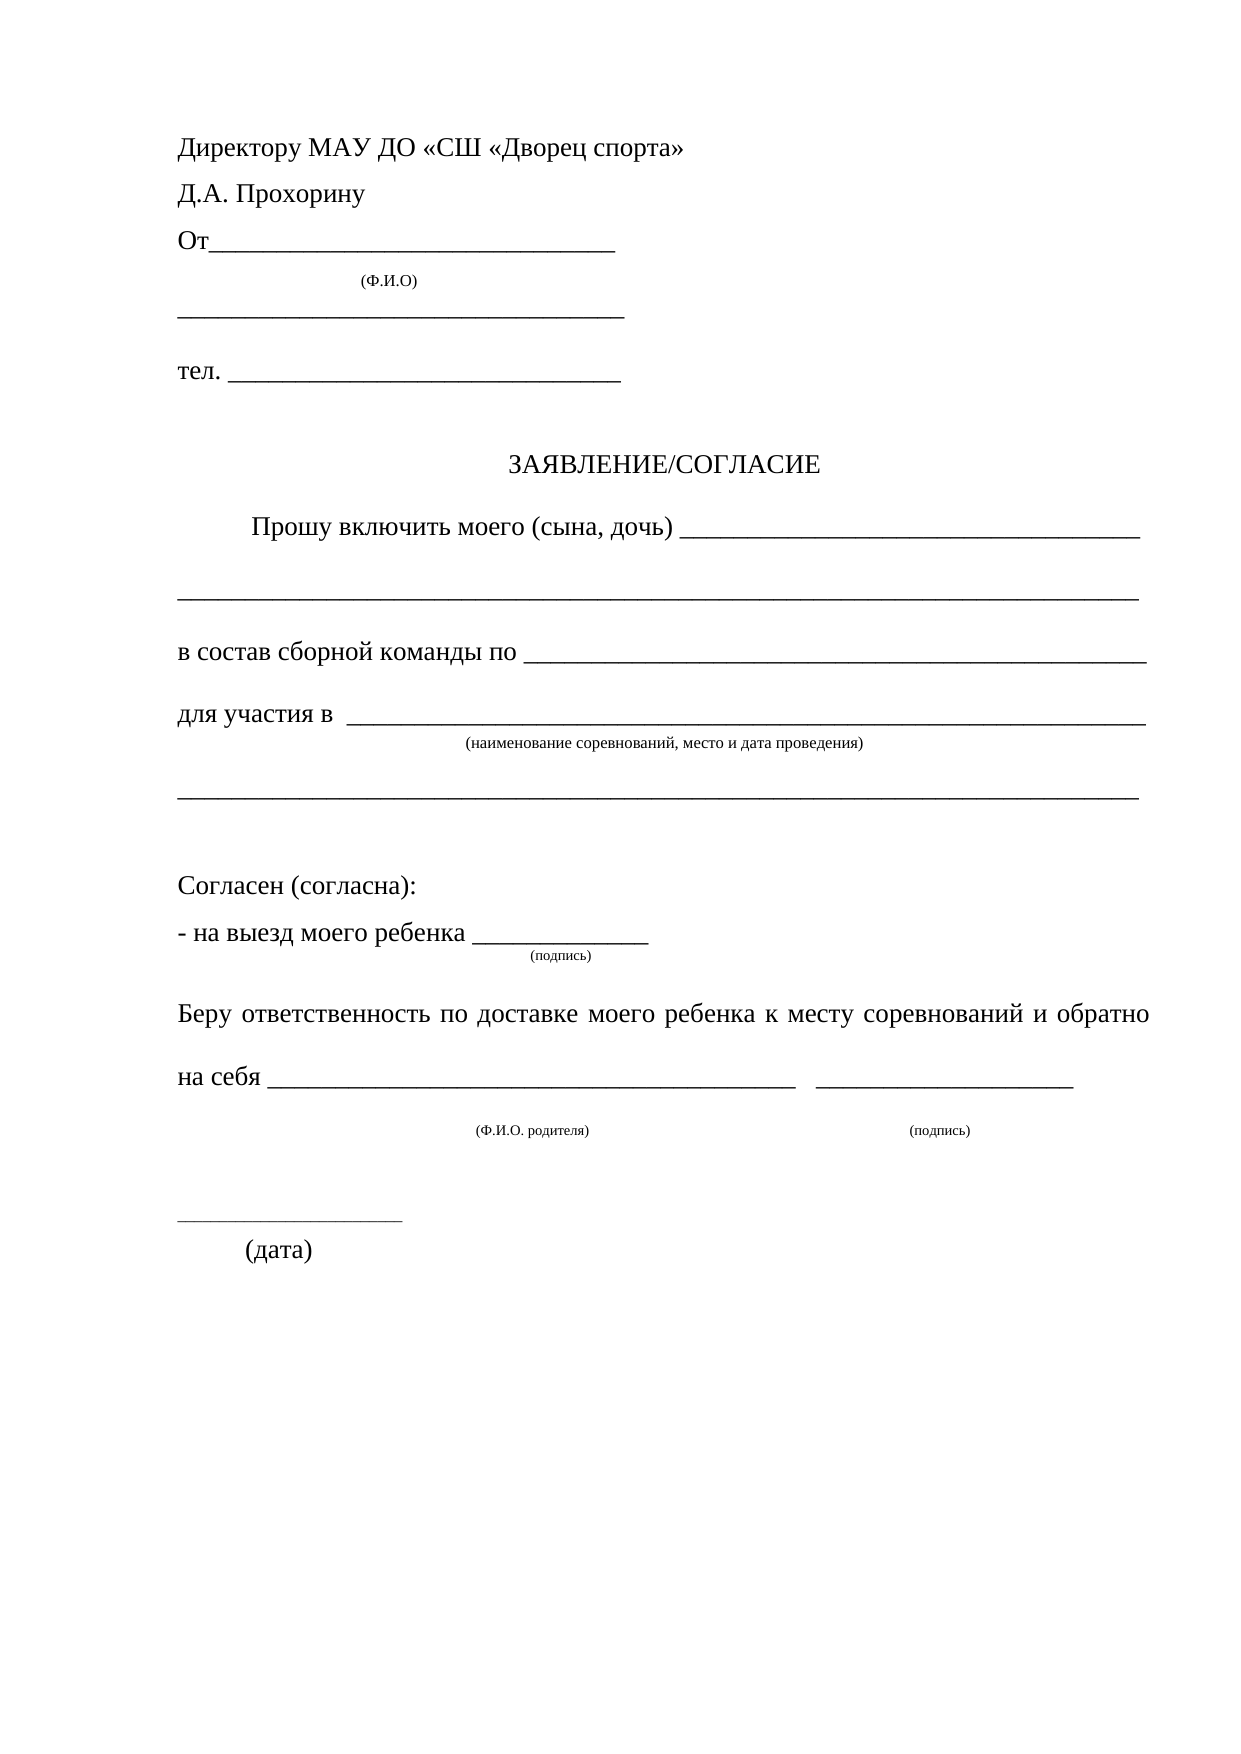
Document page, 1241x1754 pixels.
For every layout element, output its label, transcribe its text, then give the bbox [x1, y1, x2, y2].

text ___________________________ [177, 1204, 1152, 1224]
text Прошу включить моего (сына, дочь) __________________________________ [177, 510, 1152, 541]
text (Ф.И.О) [177, 271, 1152, 290]
text тел. _____________________________ [177, 354, 1152, 386]
text для участия в ___________________________________________________________ [177, 697, 1152, 728]
text Д.А. Прохорину [177, 177, 1152, 208]
text (дата) [177, 1233, 1152, 1264]
text _______________________________________________________________________ [177, 771, 1152, 802]
text (Ф.И.О. родителя) (подпись) [177, 1122, 1152, 1139]
text - на выезд моего ребенка _____________ [177, 916, 1152, 947]
text в состав сборной команды по ______________________________________________ [177, 635, 1152, 666]
text _______________________________________________________________________ [177, 572, 1152, 604]
text (наименование соревнований, место и дата проведения) [177, 733, 1152, 752]
text (подпись) [177, 947, 1152, 964]
text Беру ответственность по доставке моего ребенка к месту соревнований и обратно на себя _______________________________________ ___________________ [177, 997, 1152, 1091]
text От______________________________ [177, 224, 1152, 255]
text _________________________________ [177, 290, 1152, 321]
text Согласен (согласна): [177, 869, 1152, 900]
text ЗАЯВЛЕНИЕ/СОГЛАСИЕ [177, 448, 1152, 479]
text Директору МАУ ДО «СШ «Дворец спорта» [177, 131, 1152, 162]
